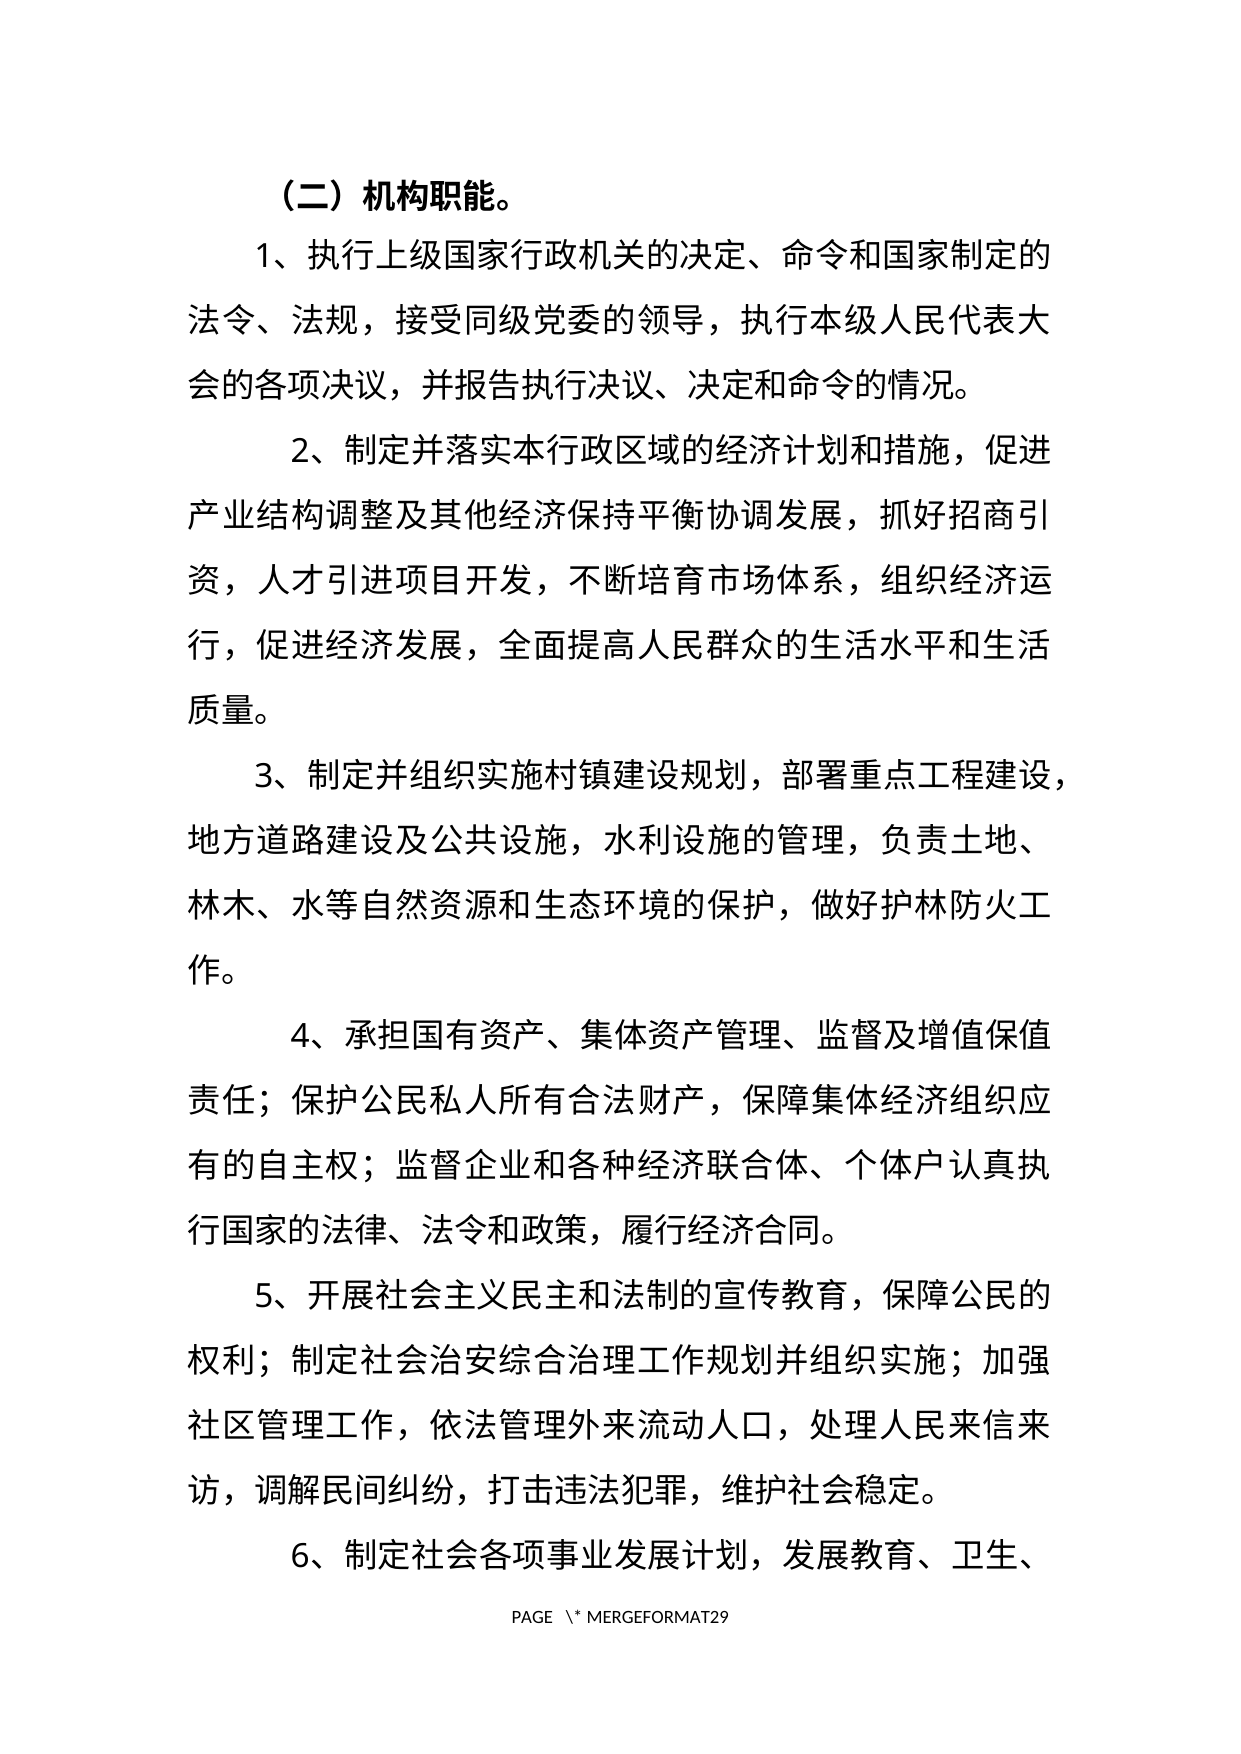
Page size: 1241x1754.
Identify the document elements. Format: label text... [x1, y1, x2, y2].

text 2、制定并落实本行政区域的经济计划和措施，促进产业结构调整及其他经济保持平衡协调发展，抓好招商引资，人才引进项目开发，不断培育市场体系，组织经济运行，促进经济发展，全面提高人民群众的生活水平和生活质量。 [187, 415, 1053, 740]
text 3、制定并组织实施村镇建设规划，部署重点工程建设，地方道路建设及公共设施，水利设施的管理，负责土地、林木、水等自然资源和生态环境的保护，做好护林防火工作。 [187, 740, 1053, 1000]
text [187, 1520, 1053, 1585]
text 1、执行上级国家行政机关的决定、命令和国家制定的法令、法规，接受同级党委的领导，执行本级人民代表大会的各项决议，并报告执行决议、决定和命令的情况。 [187, 220, 1053, 415]
text （二）机构职能。 [187, 162, 1053, 220]
text 4、承担国有资产、集体资产管理、监督及增值保值责任；保护公民私人所有合法财产，保障集体经济组织应有的自主权；监督企业和各种经济联合体、个体户认真执行国家的法律、法令和政策，履行经济合同。 [187, 1000, 1053, 1260]
text 5、开展社会主义民主和法制的宣传教育，保障公民的权利；制定社会治安综合治理工作规划并组织实施；加强社区管理工作，依法管理外来流动人口，处理人民来信来访，调解民间纠纷，打击违法犯罪，维护社会稳定。 [187, 1260, 1053, 1520]
